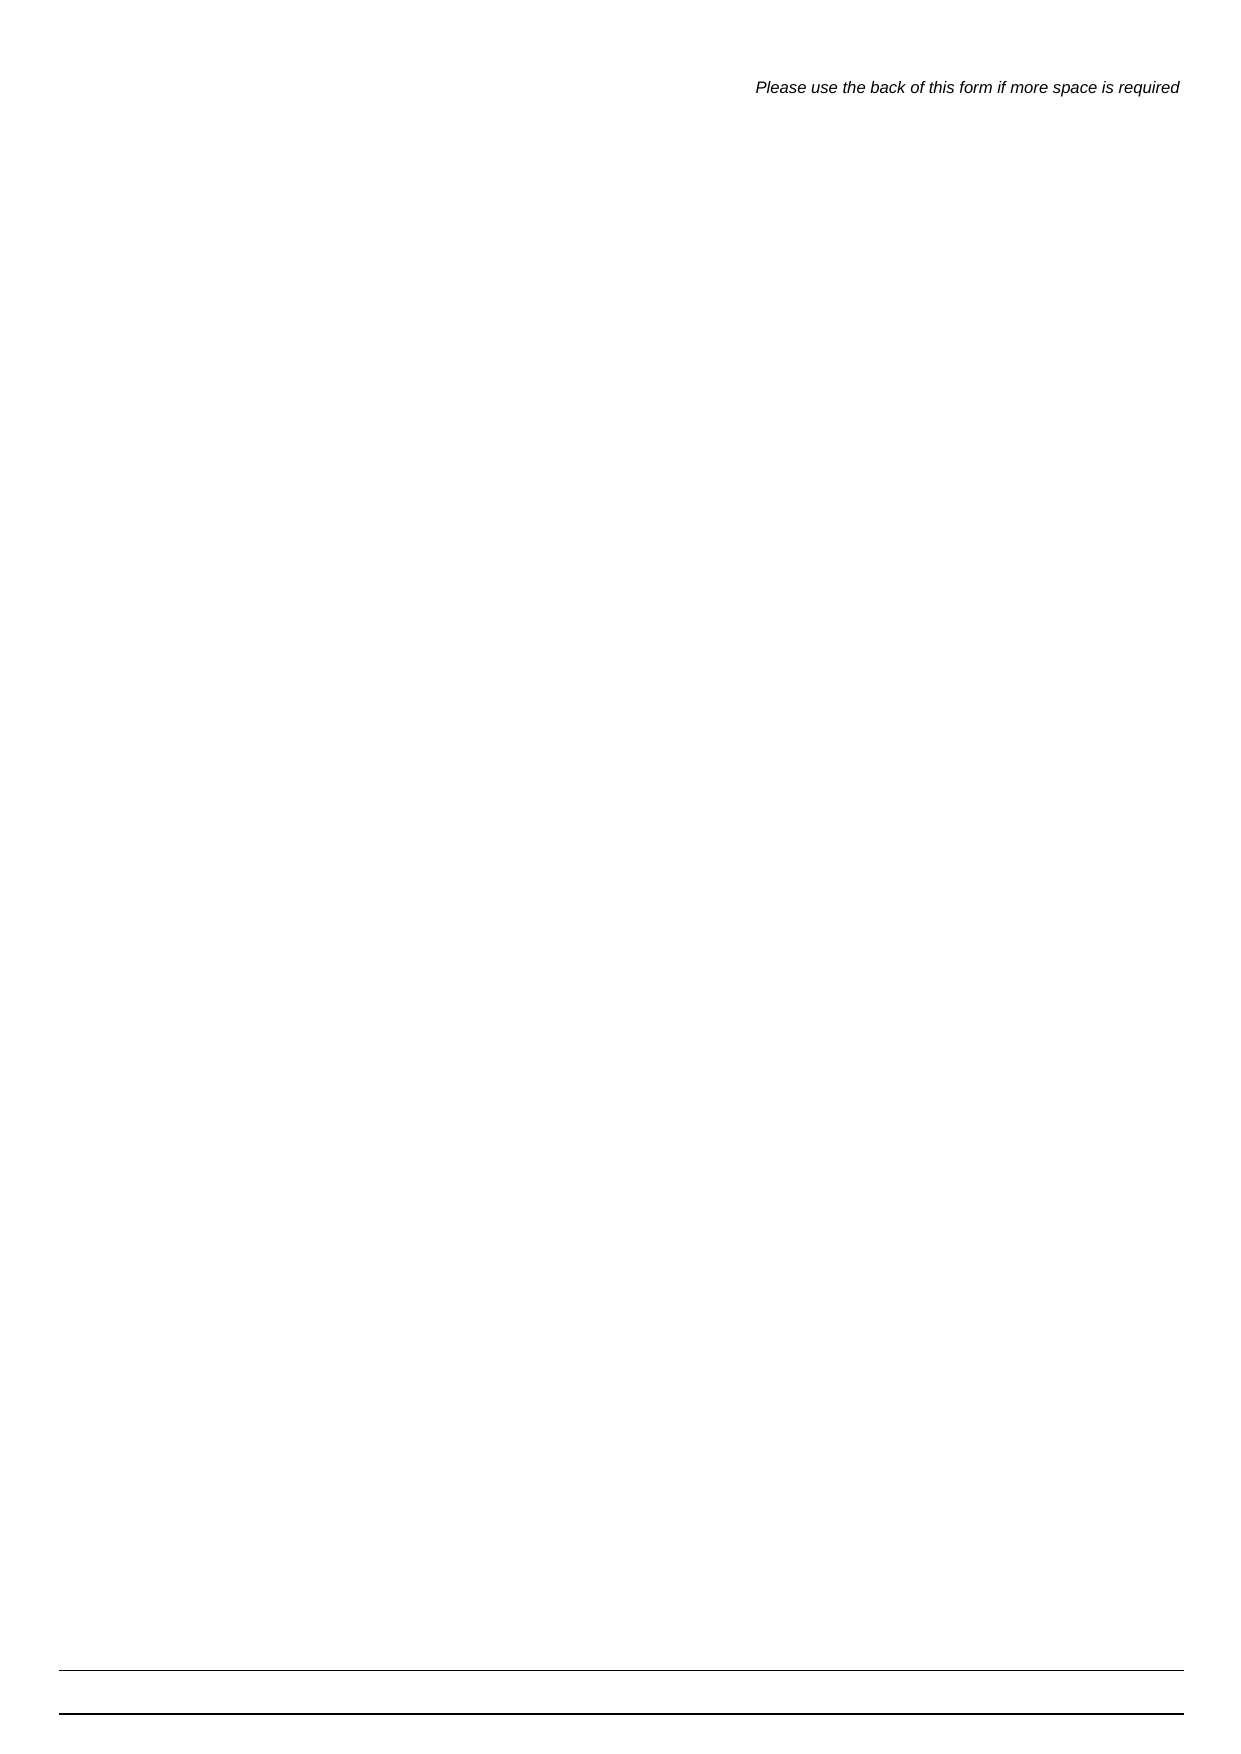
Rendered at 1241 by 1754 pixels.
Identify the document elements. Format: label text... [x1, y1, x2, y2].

text Please use the back of this form if more space is required [59, 78, 1181, 97]
